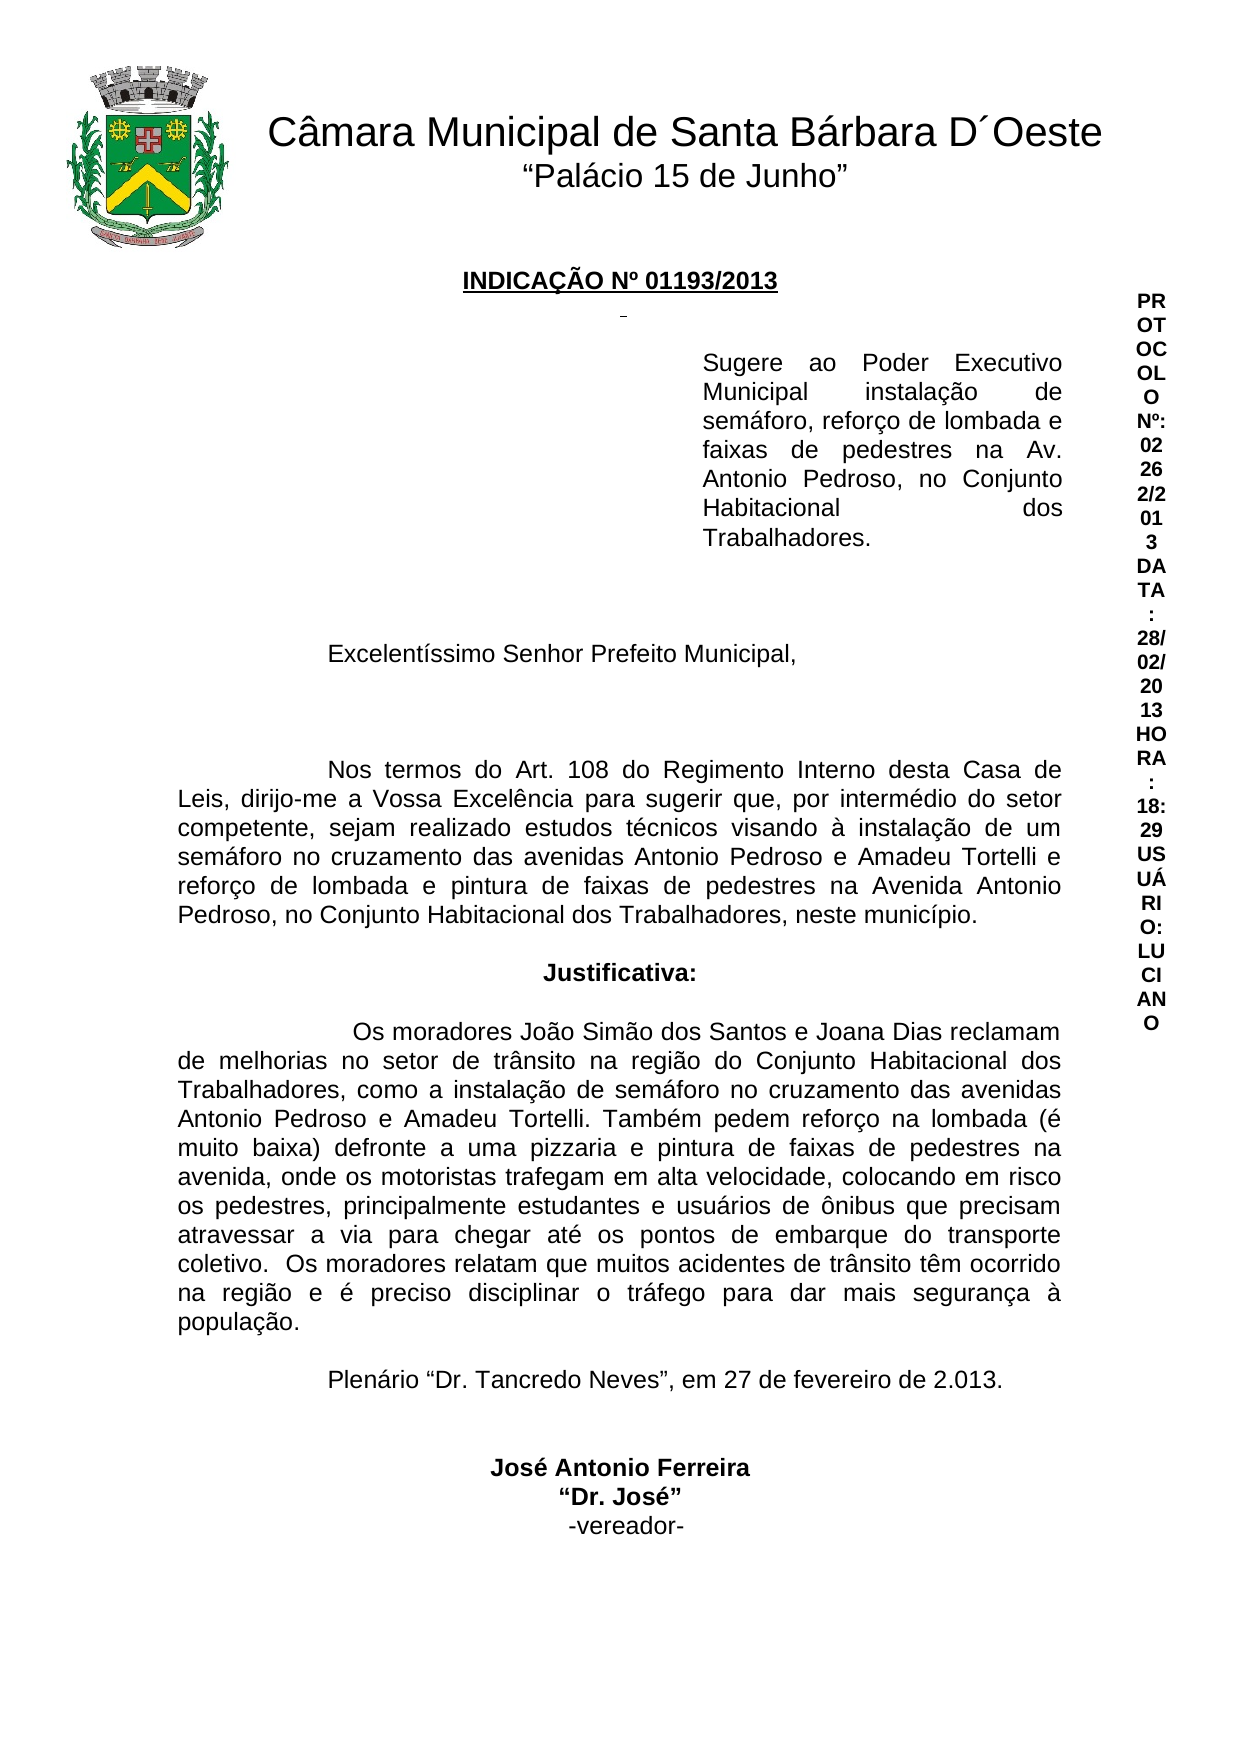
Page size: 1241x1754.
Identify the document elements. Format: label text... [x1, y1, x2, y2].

text Justificativa: [177, 958, 1063, 987]
text José Antonio Ferreira [177, 1452, 1063, 1481]
text Plenário “Dr. Tancredo Neves”, em 27 de fevereiro de 2.013. [177, 1365, 1063, 1394]
text “Dr. José” [177, 1481, 1063, 1511]
title INDICAÇÃO Nº 01193/2013 [177, 266, 1063, 295]
picture [66, 66, 236, 255]
text Excelentíssimo Senhor Prefeito Municipal, [177, 639, 1063, 668]
text -vereador- [177, 1511, 1063, 1539]
text Sugere ao Poder Executivo Municipal instalação de semáforo, reforço de lombada e faixas de pedestres na Av. Antonio Pedroso, no Conjunto Habitacional dos Trabalhadores. [702, 348, 1063, 551]
text Os moradores João Simão dos Santos e Joana Dias reclamam de melhorias no setor de trânsito na região do Conjunto Habitacional dos Trabalhadores, como a instalação de semáforo no cruzamento das avenidas Antonio Pedroso e Amadeu Tortelli. Também pedem reforço na lombada (é muito baixa) defronte a uma pizzaria e pintura de faixas de pedestres na avenida, onde os motoristas trafegam em alta velocidade, colocando em risco os pedestres, principalmente estudantes e usuários de ônibus que precisam atravessar a via para chegar até os pontos de embarque do transporte coletivo. Os moradores relatam que muitos acidentes de trânsito têm ocorrido na região e é preciso disciplinar o tráfego para dar mais segurança à população. [177, 1016, 1063, 1336]
text Nos termos do Art. 108 do Regimento Interno desta Casa de Leis, dirijo-me a Vossa Excelência para sugerir que, por intermédio do setor competente, sejam realizado estudos técnicos visando à instalação de um semáforo no cruzamento das avenidas Antonio Pedroso e Amadeu Tortelli e reforço de lombada e pintura de faixas de pedestres na Avenida Antonio Pedroso, no Conjunto Habitacional dos Trabalhadores, neste município. [177, 755, 1063, 929]
